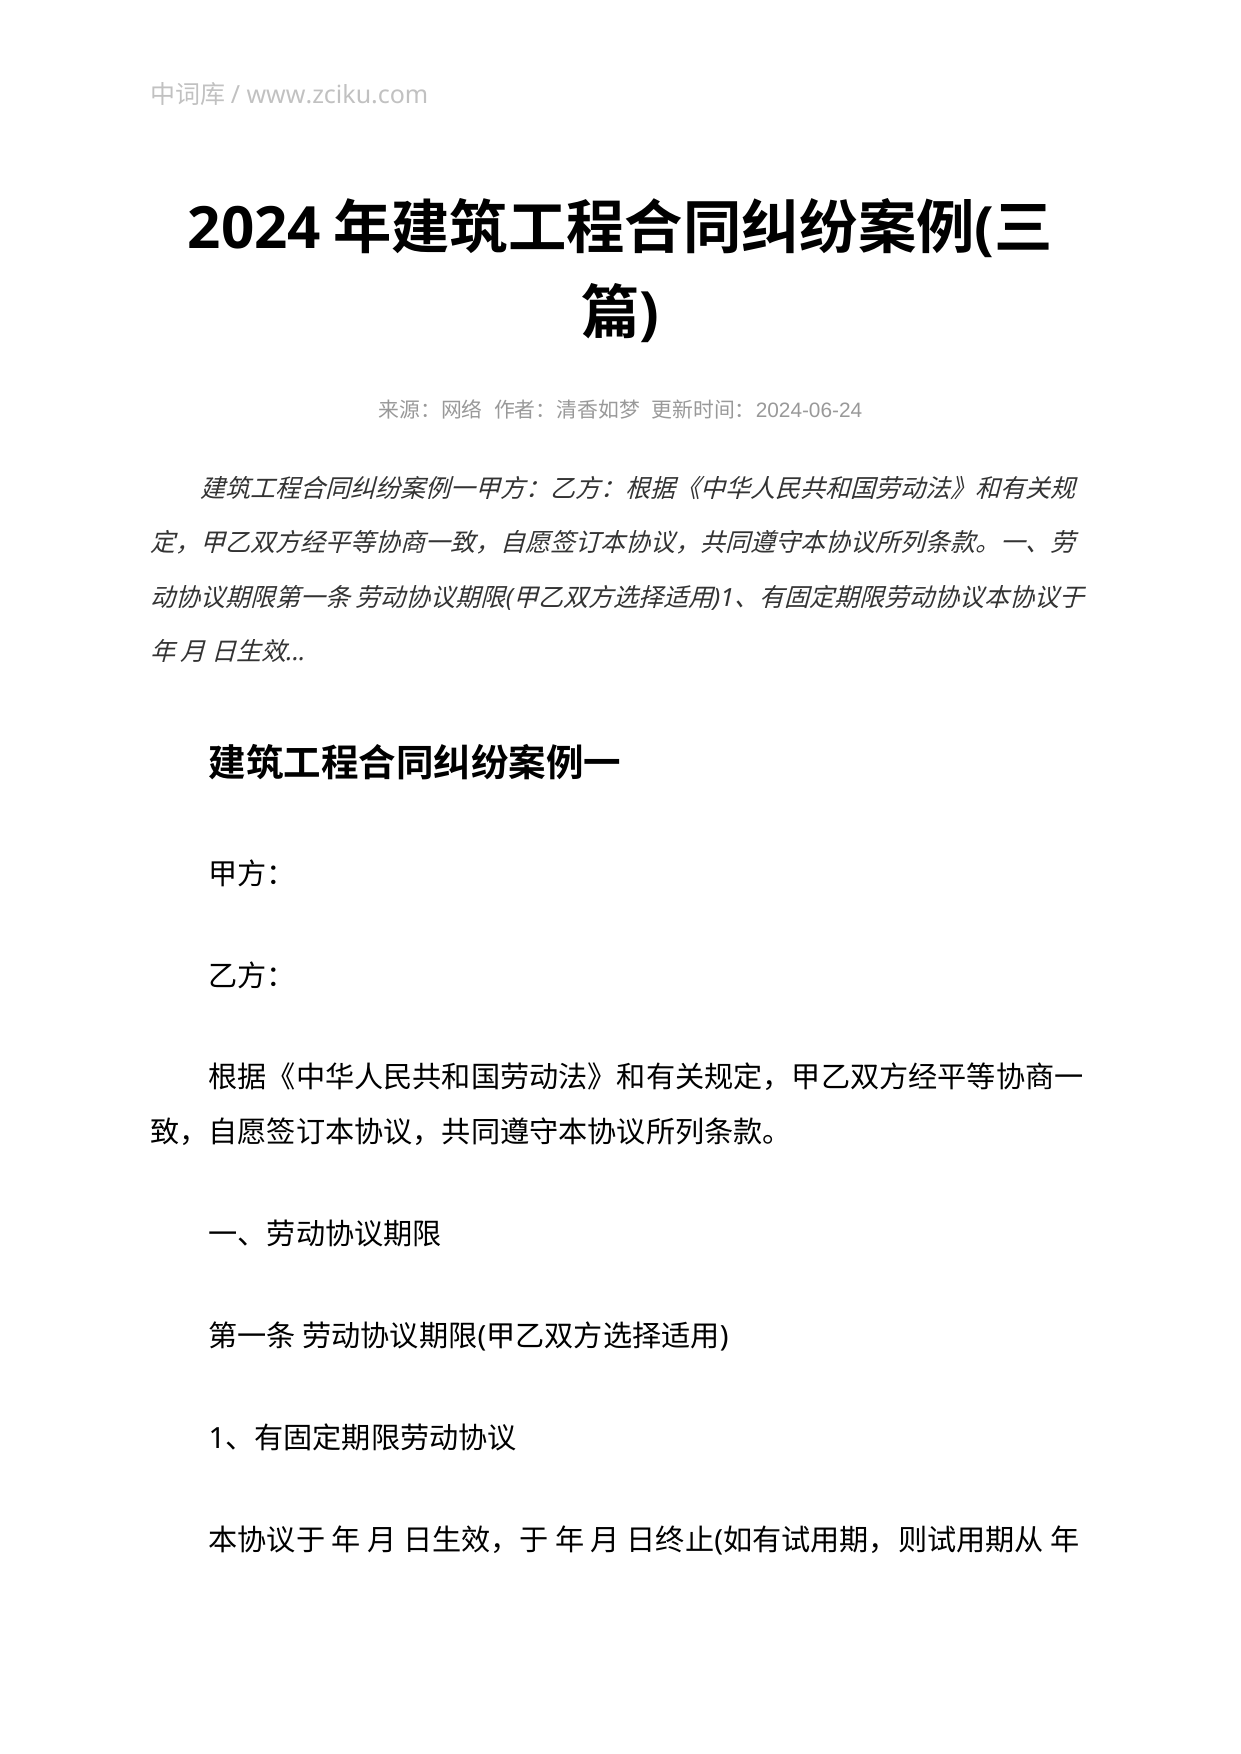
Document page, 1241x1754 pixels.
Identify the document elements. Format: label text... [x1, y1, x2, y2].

text 建筑工程合同纠纷案例一 [150, 733, 1090, 787]
text 建筑工程合同纠纷案例一甲方：乙方：根据《中华人民共和国劳动法》和有关规定，甲乙双方经平等协商一致，自愿签订本协议，共同遵守本协议所列条款。一、劳动协议期限第一条 劳动协议期限(甲乙双方选择适用)1、有固定期限劳动协议本协议于 年 月 日生效... [150, 468, 1090, 668]
text 一、劳动协议期限 [150, 1211, 1090, 1253]
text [150, 1516, 1090, 1559]
text 来源：网络 作者：清香如梦 更新时间：2024-06-24 [150, 398, 1090, 422]
text 根据《中华人民共和国劳动法》和有关规定，甲乙双方经平等协商一致，自愿签订本协议，共同遵守本协议所列条款。 [150, 1054, 1090, 1151]
text 甲方： [150, 850, 1090, 893]
subtitle 2024年建筑工程合同纠纷案例(三篇) [150, 181, 1090, 351]
text 乙方： [150, 952, 1090, 994]
text 第一条 劳动协议期限(甲乙双方选择适用) [150, 1312, 1090, 1355]
text 1、有固定期限劳动协议 [150, 1414, 1090, 1457]
